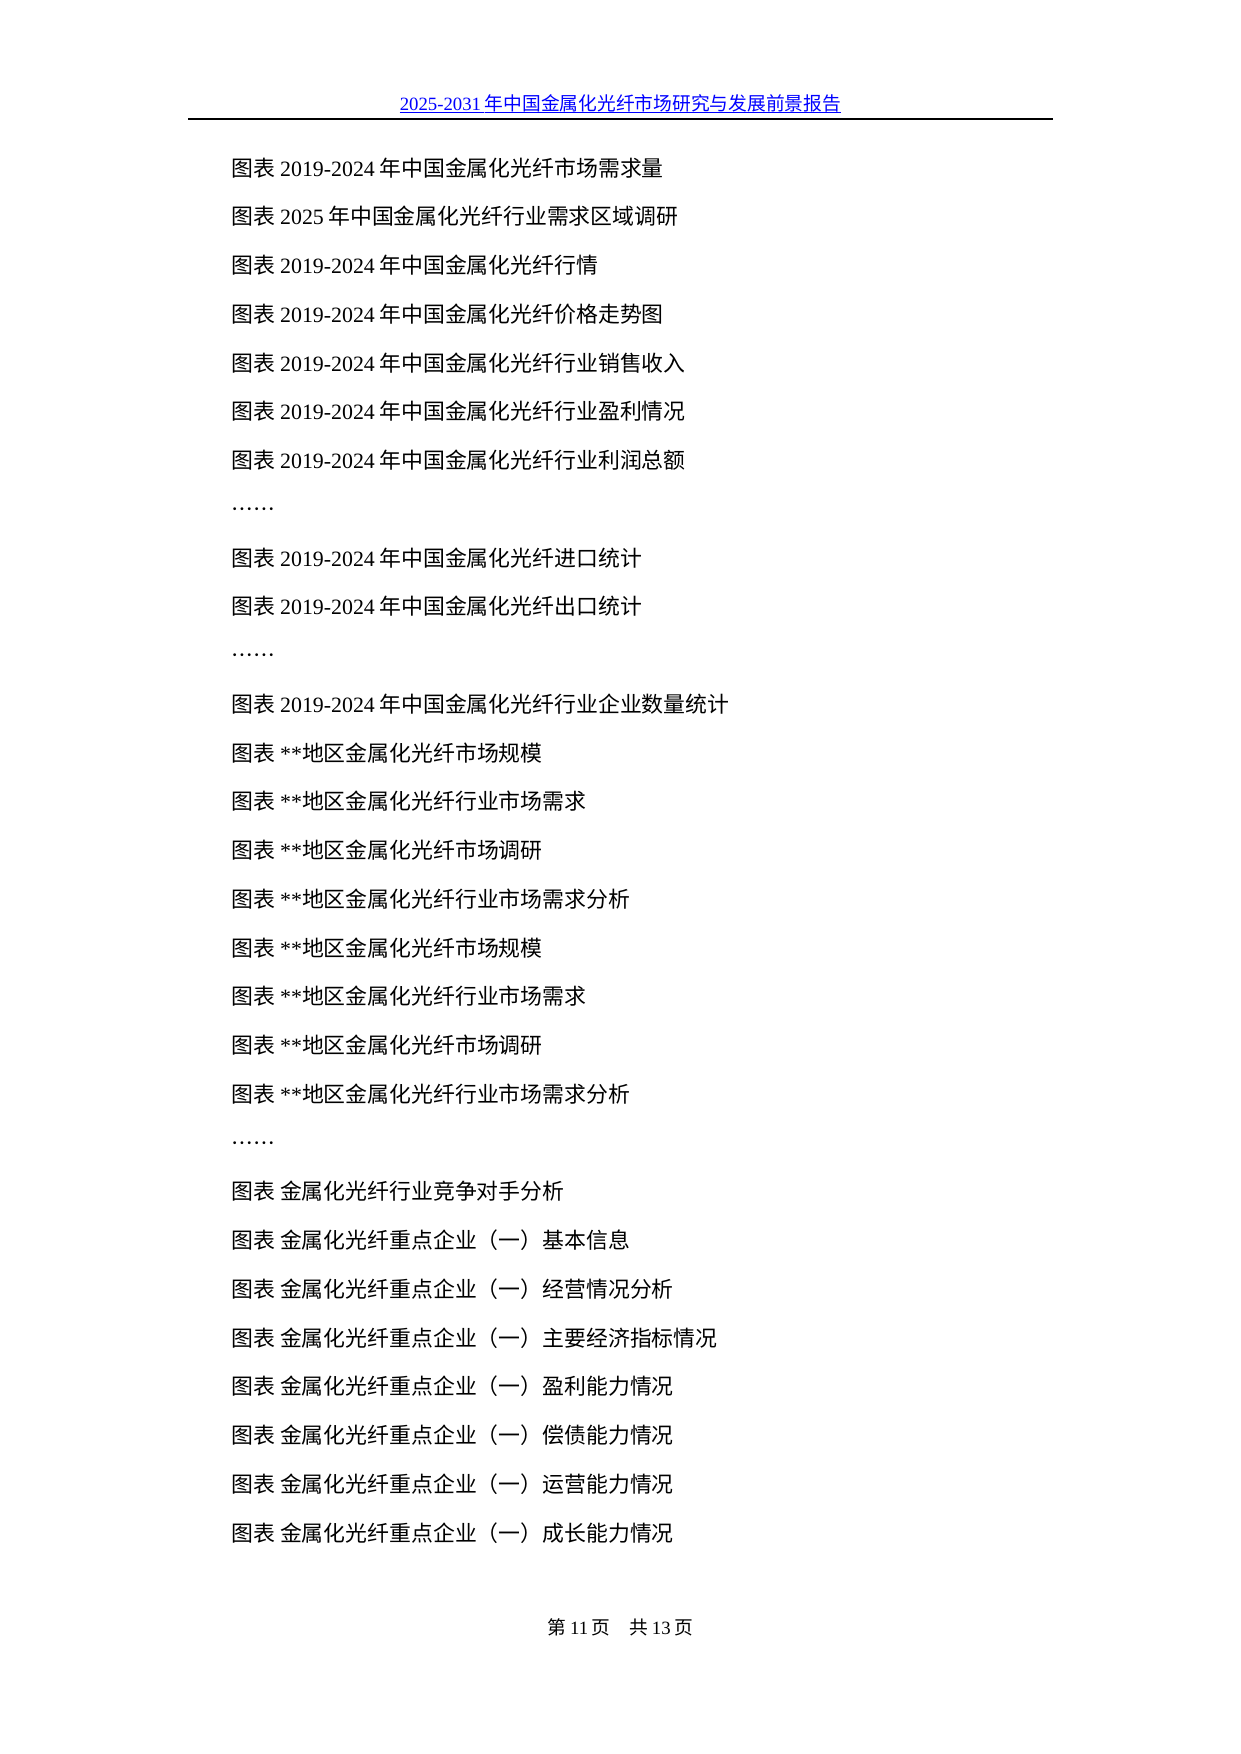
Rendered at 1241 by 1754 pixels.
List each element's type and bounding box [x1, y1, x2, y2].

text [187, 150, 1053, 1548]
